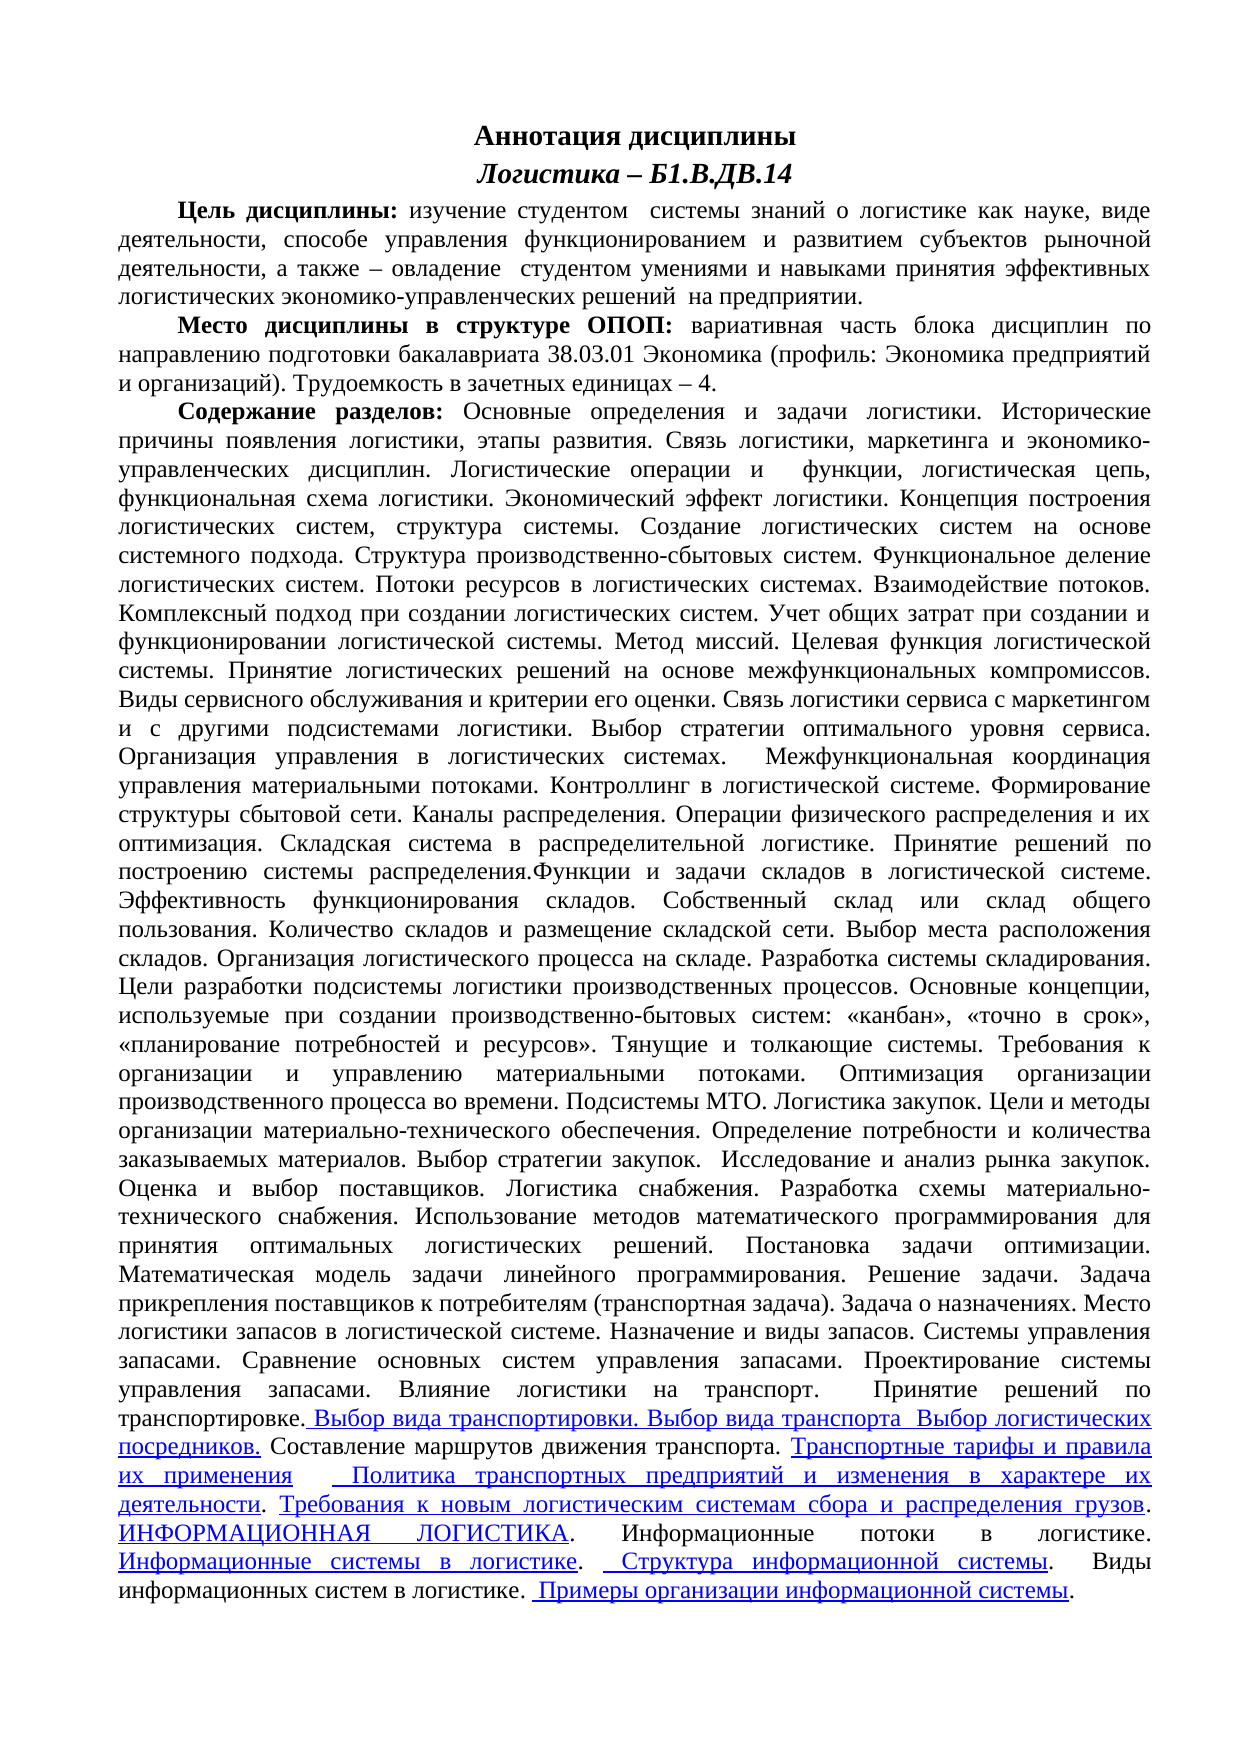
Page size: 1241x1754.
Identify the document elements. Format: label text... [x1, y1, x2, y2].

text Аннотация дисциплины [118, 118, 1152, 152]
text Логистика – Б1.В.ДВ.14 [118, 157, 1152, 190]
text Цель дисциплины: изучение студентом системы знаний о логистике как науке, виде деятельности, способе управления функционированием и развитием субъектов рыночной деятельности, а также – овладение студентом умениями и навыками принятия эффективных логистических экономико-управленческих решений на предприятии. [118, 195, 1152, 310]
text Место дисциплины в структуре ОПОП: вариативная часть блока дисциплин по направлению подготовки бакалавриата 38.03.01 Экономика (профиль: Экономика предприятий и организаций). Трудоемкость в зачетных единицах – 4. [118, 310, 1152, 396]
text Содержание разделов: Основные определения и задачи логистики. Исторические причины появления логистики, этапы развития. Связь логистики, маркетинга и экономико-управленческих дисциплин. Логистические операции и функции, логистическая цепь, функциональная схема логистики. Экономический эффект логистики. Концепция построения логистических систем, структура системы. Создание логистических систем на основе системного подхода. Структура производственно-сбытовых систем. Функциональное деление логистических систем. Потоки ресурсов в логистических системах. Взаимодействие потоков. Комплексный подход при создании логистических систем. Учет общих затрат при создании и функционировании логистической системы. Метод миссий. Целевая функция логистической системы. Принятие логистических решений на основе межфункциональных компромиссов. Виды сервисного обслуживания и критерии его оценки. Связь логистики сервиса с маркетингом и с другими подсистемами логистики. Выбор стратегии оптимального уровня сервиса. Организация управления в логистических системах. Межфункциональная координация управления материальными потоками. Контроллинг в логистической системе. Формирование структуры сбытовой сети. Каналы распределения. Операции физического распределения и их оптимизация. Складская система в распределительной логистике. Принятие решений по построению системы распределения. Функции и задачи складов в логистической системе. Эффективность функционирования складов. Собственный склад или склад общего пользования. Количество складов и размещение складской сети. Выбор места расположения складов. Организация логистического процесса на складе. Разработка системы складирования. Цели разработки подсистемы логистики производственных процессов. Основные концепции, используемые при создании производственно-бытовых систем: «канбан», «точно в срок», «планирование потребностей и ресурсов». Тянущие и толкающие системы. Требования к организации и управлению материальными потоками. Оптимизация организации производственного процесса во времени. Подсистемы МТО. Логистика закупок. Цели и методы организации материально-технического обеспечения. Определение потребности и количества заказываемых материалов. Выбор стратегии закупок. Исследование и анализ рынка закупок. Оценка и выбор поставщиков. Логистика снабжения. Разработка схемы материально-технического снабжения. Использование методов математического программирования для принятия оптимальных логистических решений. Постановка задачи оптимизации. Математическая модель задачи линейного программирования. Решение задачи. Задача прикрепления поставщиков к потребителям (транспортная задача). Задача о назначениях. Место логистики запасов в логистической системе. Назначение и виды запасов. Системы управления запасами. Сравнение основных систем управления запасами. Проектирование системы управления запасами. Влияние логистики на транспорт. Принятие решений по транспортировке. Выбор вида транспортировки. Выбор вида транспорта Выбор логистических посредников. Составление маршрутов движения транспорта. Транспортные тарифы и правила их применения Политика транспортных предприятий и изменения в характере их деятельности. Требования к новым логистическим системам сбора и распределения грузов. ИНФОРМАЦИОННАЯ ЛОГИСТИКА. Информационные потоки в логистике. Информационные системы в логистике. Структура информационной системы. Виды информационных систем в логистике. Примеры организации информационной системы. [118, 396, 1152, 1604]
